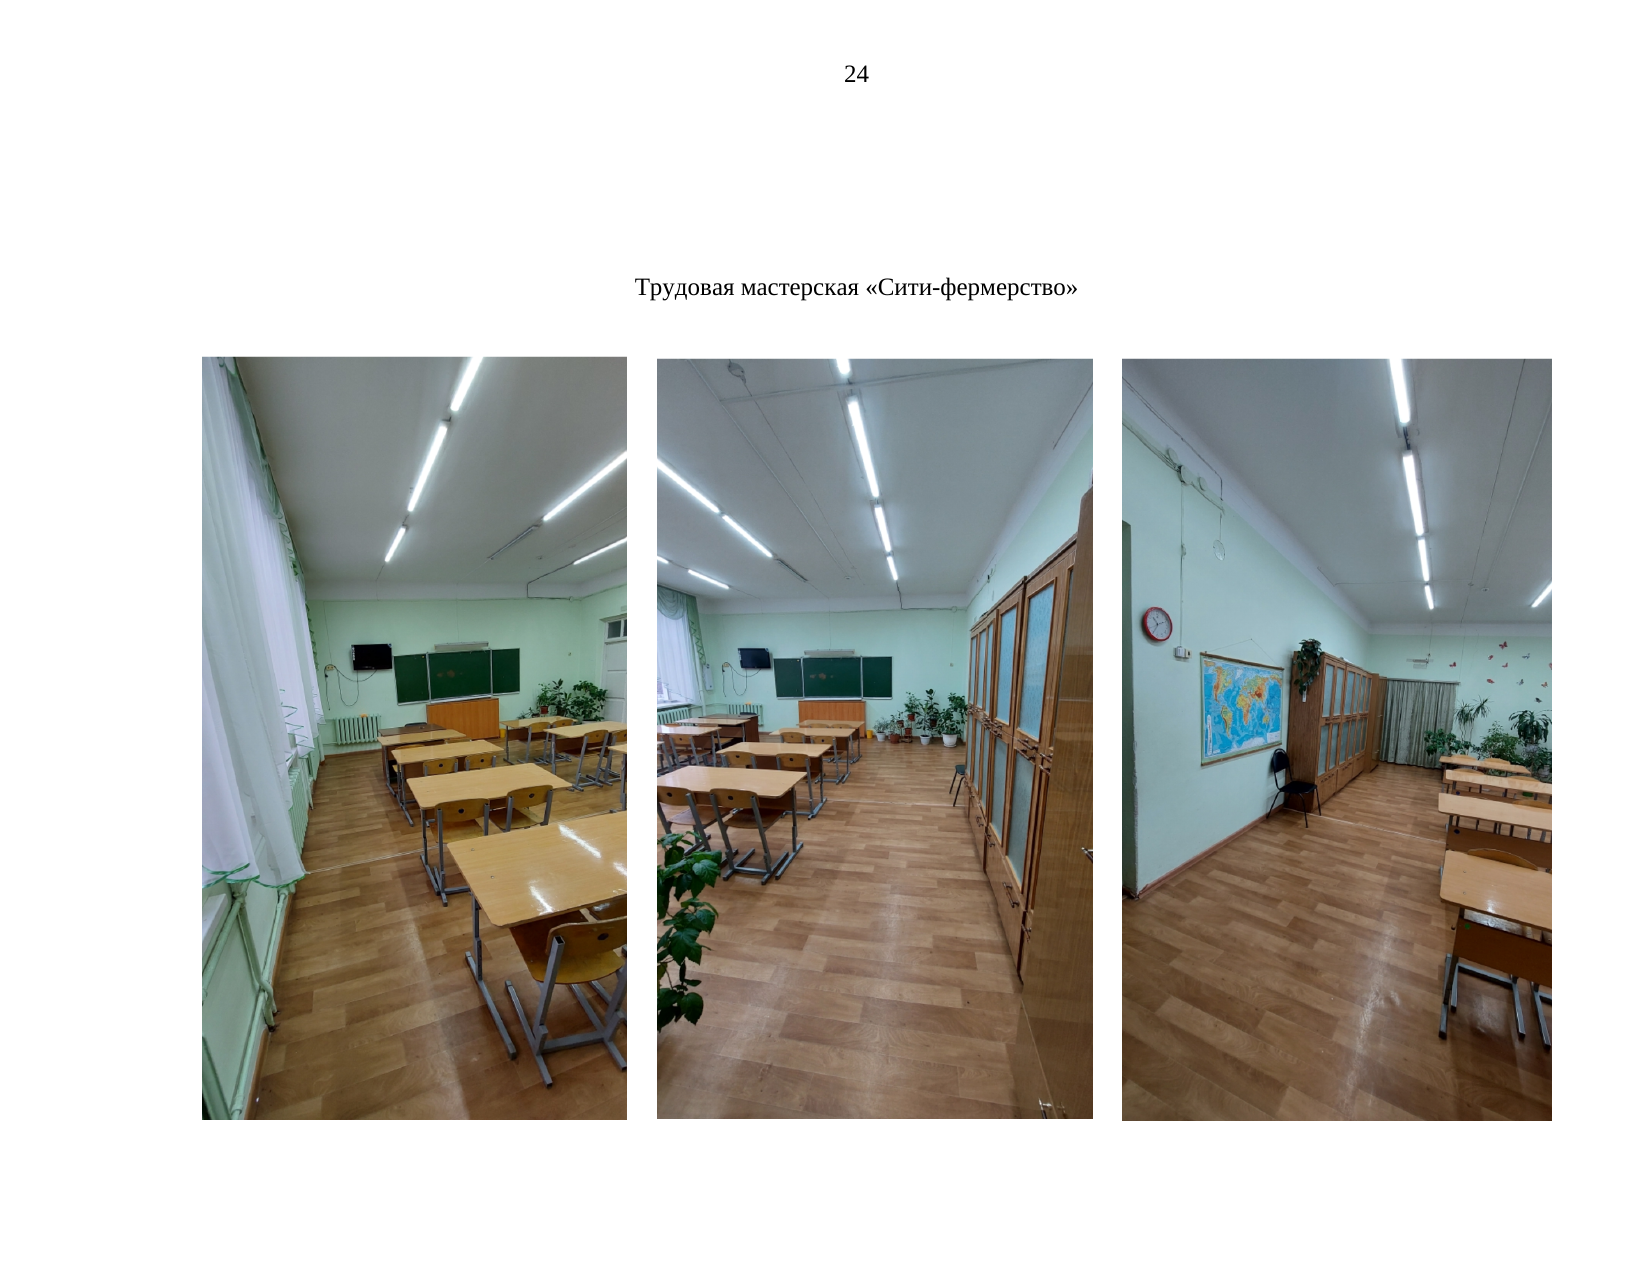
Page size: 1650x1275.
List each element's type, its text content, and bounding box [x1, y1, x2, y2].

text Трудовая мастерская «Сити-фермерство» [103, 272, 1609, 301]
picture [657, 360, 1093, 1119]
picture [202, 358, 627, 1119]
picture [1122, 360, 1552, 1121]
